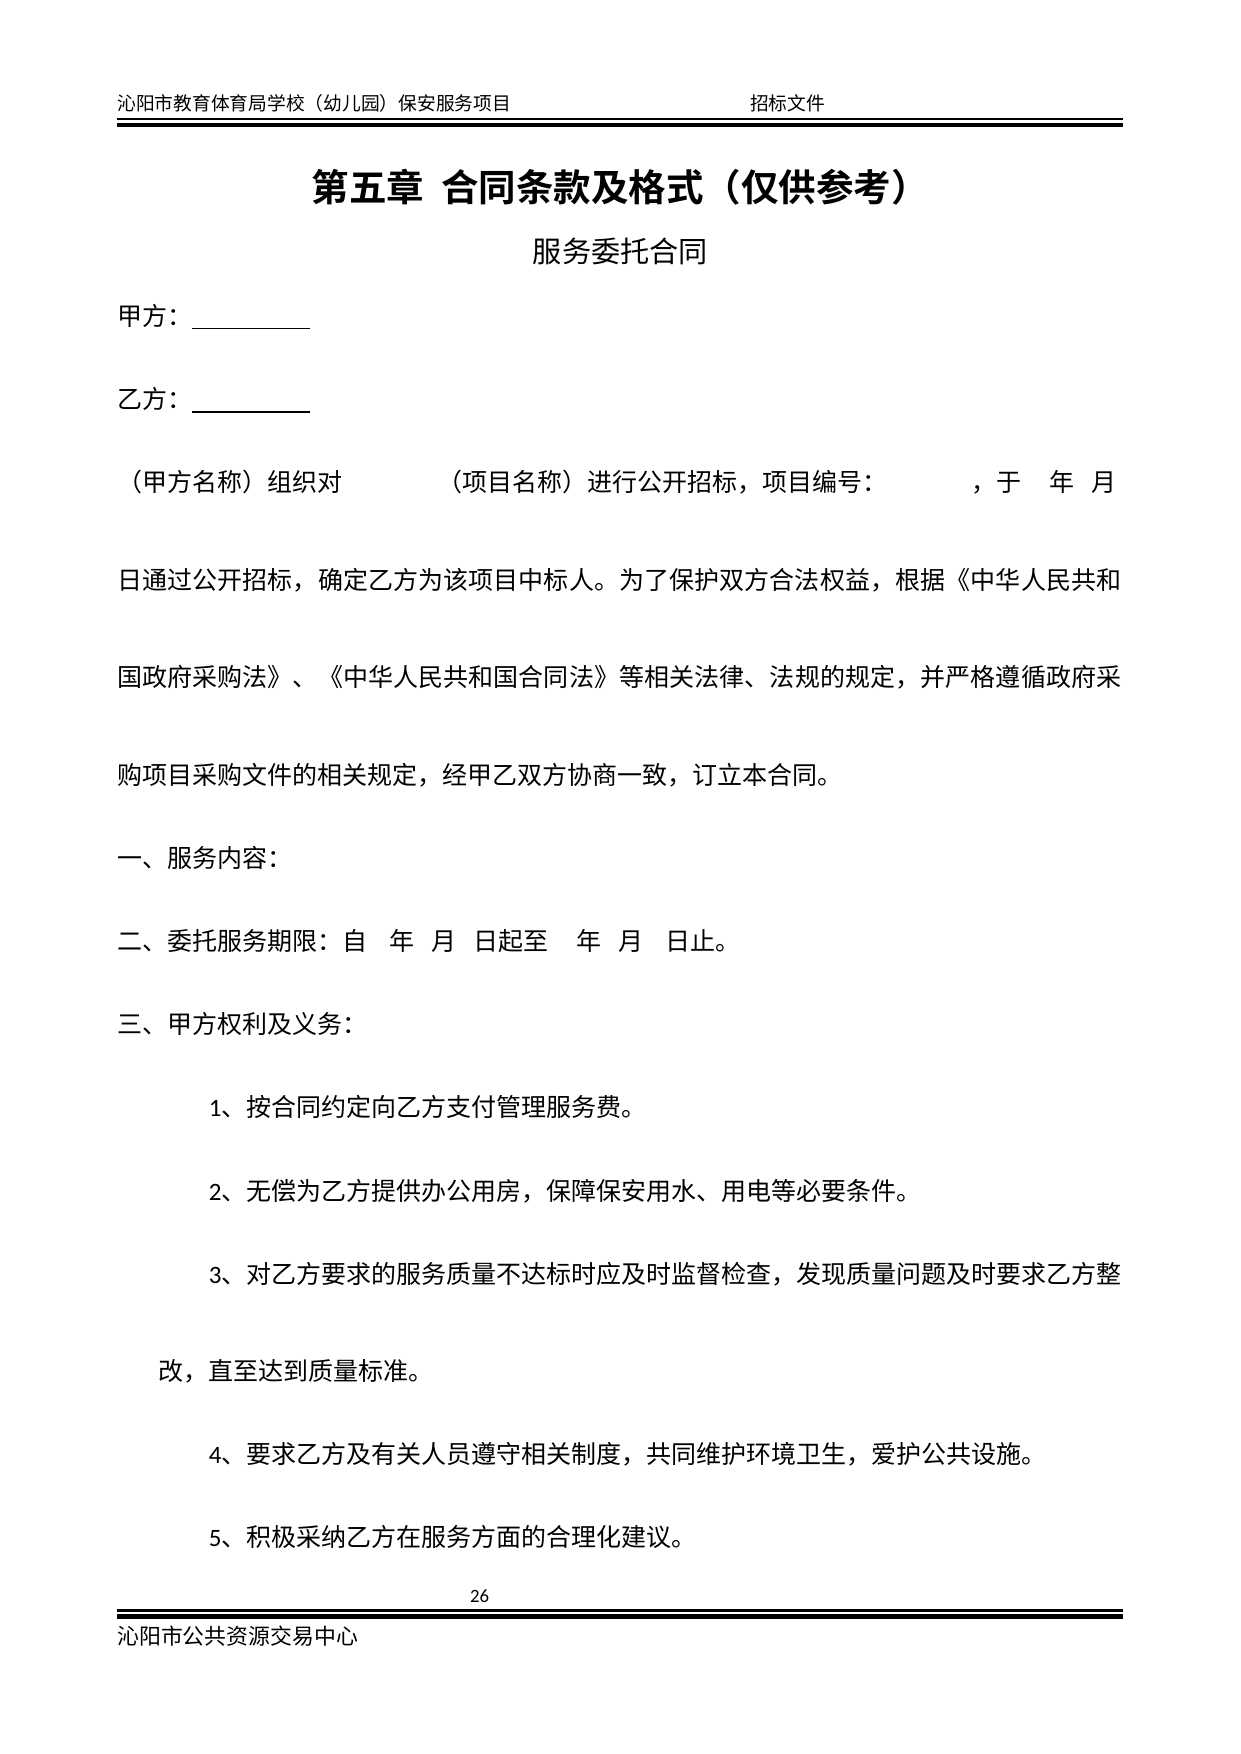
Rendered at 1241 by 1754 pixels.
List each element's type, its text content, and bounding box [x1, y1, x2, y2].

text （甲方名称）组织对 （项目名称）进行公开招标，项目编号： ，于 年 月 日通过公开招标，确定乙方为该项目中标人。为了保护双方合法权益，根据《中华人民共和国政府采购法》、《中华人民共和国合同法》等相关法律、法规的规定，并严格遵循政府采购项目采购文件的相关规定，经甲乙双方协商一致，订立本合同。 [117, 448, 1123, 806]
text 2、无偿为乙方提供办公用房，保障保安用水、用电等必要条件。 [159, 1157, 1123, 1222]
text 一、服务内容： [117, 824, 1123, 889]
text 1、按合同约定向乙方支付管理服务费。 [159, 1073, 1123, 1138]
text 4、要求乙方及有关人员遵守相关制度，共同维护环境卫生，爱护公共设施。 [159, 1420, 1123, 1485]
text 二、委托服务期限：自 年 月 日起至 年 月 日止。 [117, 907, 1123, 972]
text 甲方： [117, 282, 1123, 347]
text 第五章 合同条款及格式（仅供参考） [117, 152, 1123, 217]
text 三、甲方权利及义务： [117, 990, 1123, 1055]
text 乙方： [117, 365, 1123, 430]
text 5、积极采纳乙方在服务方面的合理化建议。 [159, 1503, 1123, 1568]
text 3、对乙方要求的服务质量不达标时应及时监督检查，发现质量问题及时要求乙方整改，直至达到质量标准。 [159, 1240, 1123, 1402]
text 服务委托合同 [117, 217, 1123, 282]
